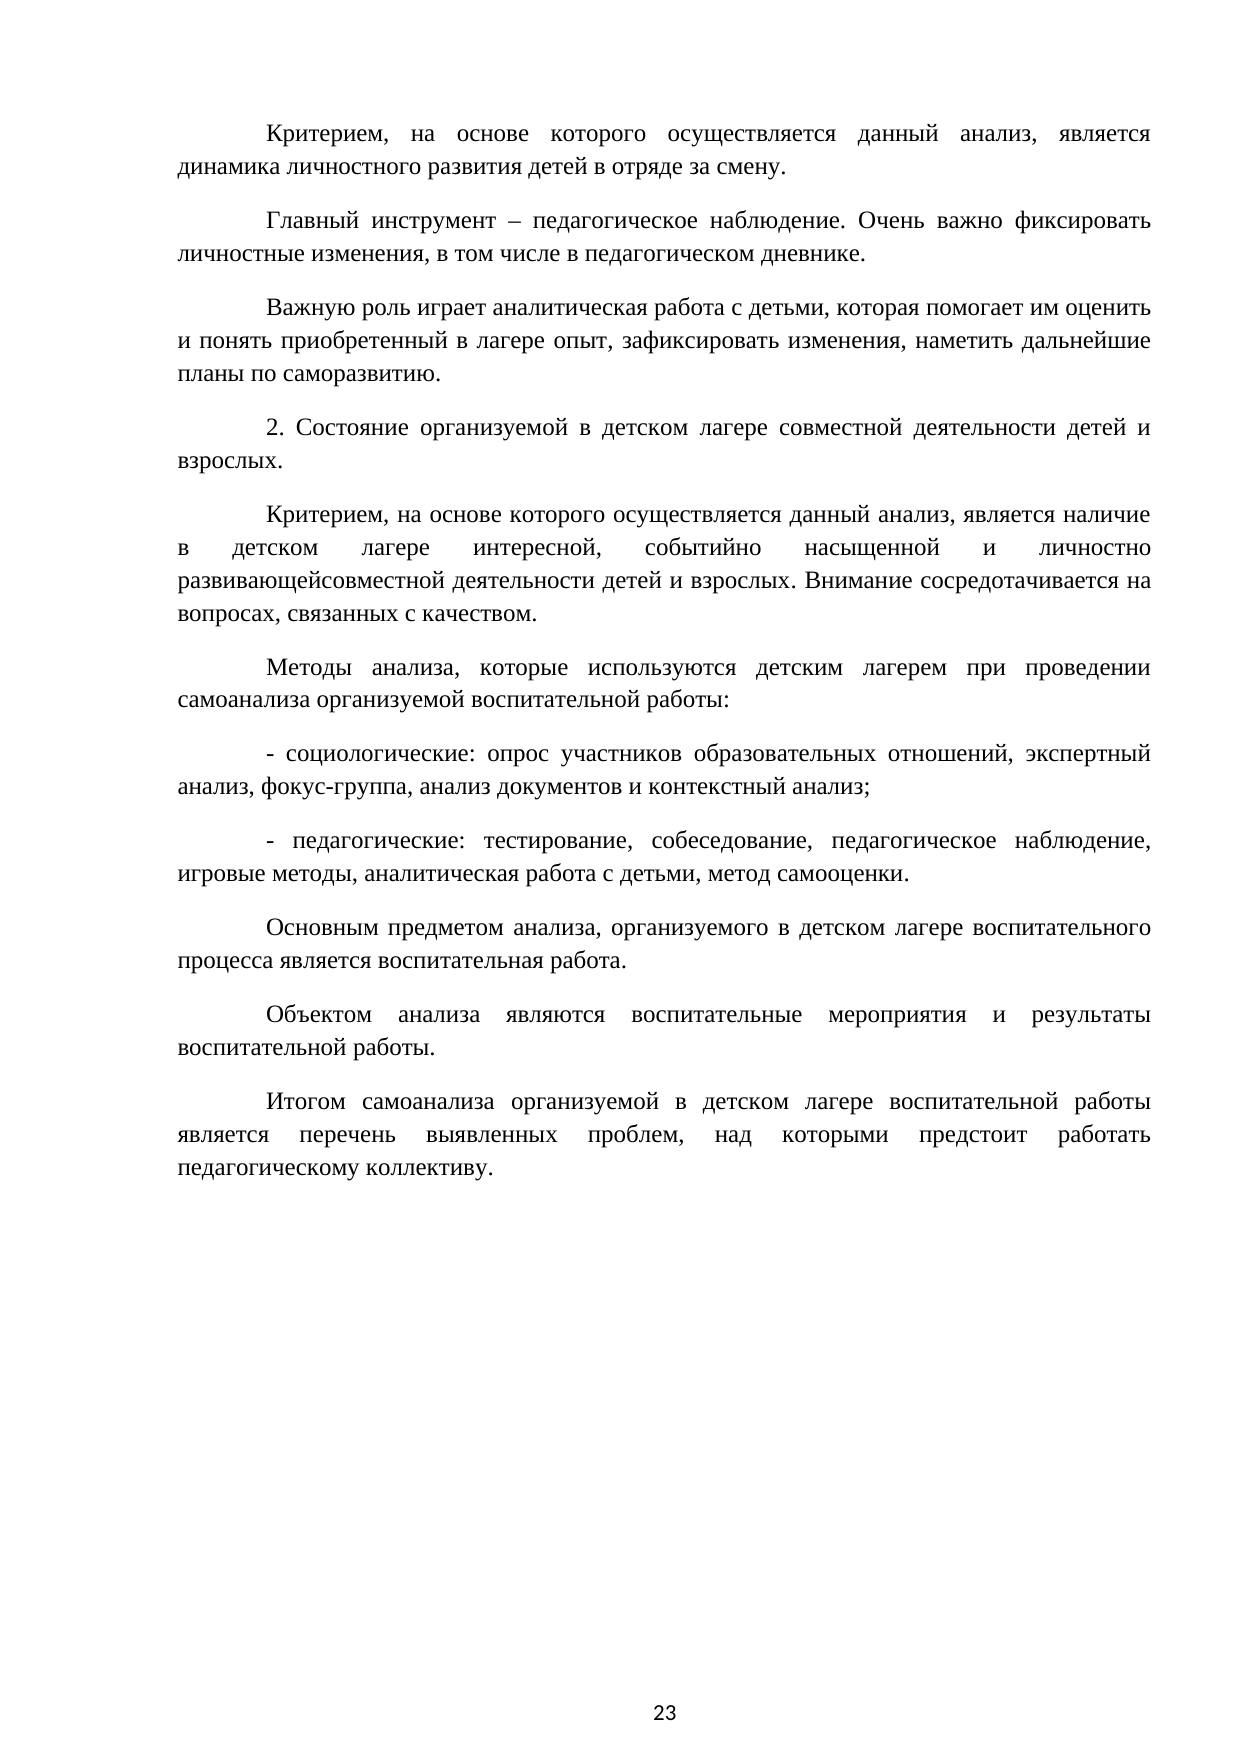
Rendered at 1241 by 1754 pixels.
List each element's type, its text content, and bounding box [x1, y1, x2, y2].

text Главный инструмент – педагогическое наблюдение. Очень важно фиксировать личностные изменения, в том числе в педагогическом дневнике. [177, 205, 1152, 267]
text - педагогические: тестирование, собеседование, педагогическое наблюдение, игровые методы, аналитическая работа с детьми, метод самооценки. [177, 825, 1152, 887]
text Важную роль играет аналитическая работа с детьми, которая помогает им оценить и понять приобретенный в лагере опыт, зафиксировать изменения, наметить дальнейшие планы по саморазвитию. [177, 292, 1152, 387]
text Итогом самоанализа организуемой в детском лагере воспитательной работы является перечень выявленных проблем, над которыми предстоит работать педагогическому коллективу. [177, 1086, 1152, 1181]
text Методы анализа, которые используются детским лагерем при проведении самоанализа организуемой воспитательной работы: [177, 652, 1152, 713]
text Основным предметом анализа, организуемого в детском лагере воспитательного процесса является воспитательная работа. [177, 912, 1152, 974]
text - социологические: опрос участников образовательных отношений, экспертный анализ, фокус-группа, анализ документов и контекстный анализ; [177, 738, 1152, 800]
text 2. Состояние организуемой в детском лагере совместной деятельности детей и взрослых. [177, 412, 1152, 473]
text Объектом анализа являются воспитательные мероприятия и результаты воспитательной работы. [177, 999, 1152, 1061]
text Критерием, на основе которого осуществляется данный анализ, является динамика личностного развития детей в отряде за смену. [177, 118, 1152, 180]
text Критерием, на основе которого осуществляется данный анализ, является наличие в детском лагере интересной, событийно насыщенной и личностно развивающейсовместной деятельности детей и взрослых. Внимание сосредотачивается на вопросах, связанных с качеством. [177, 499, 1152, 626]
